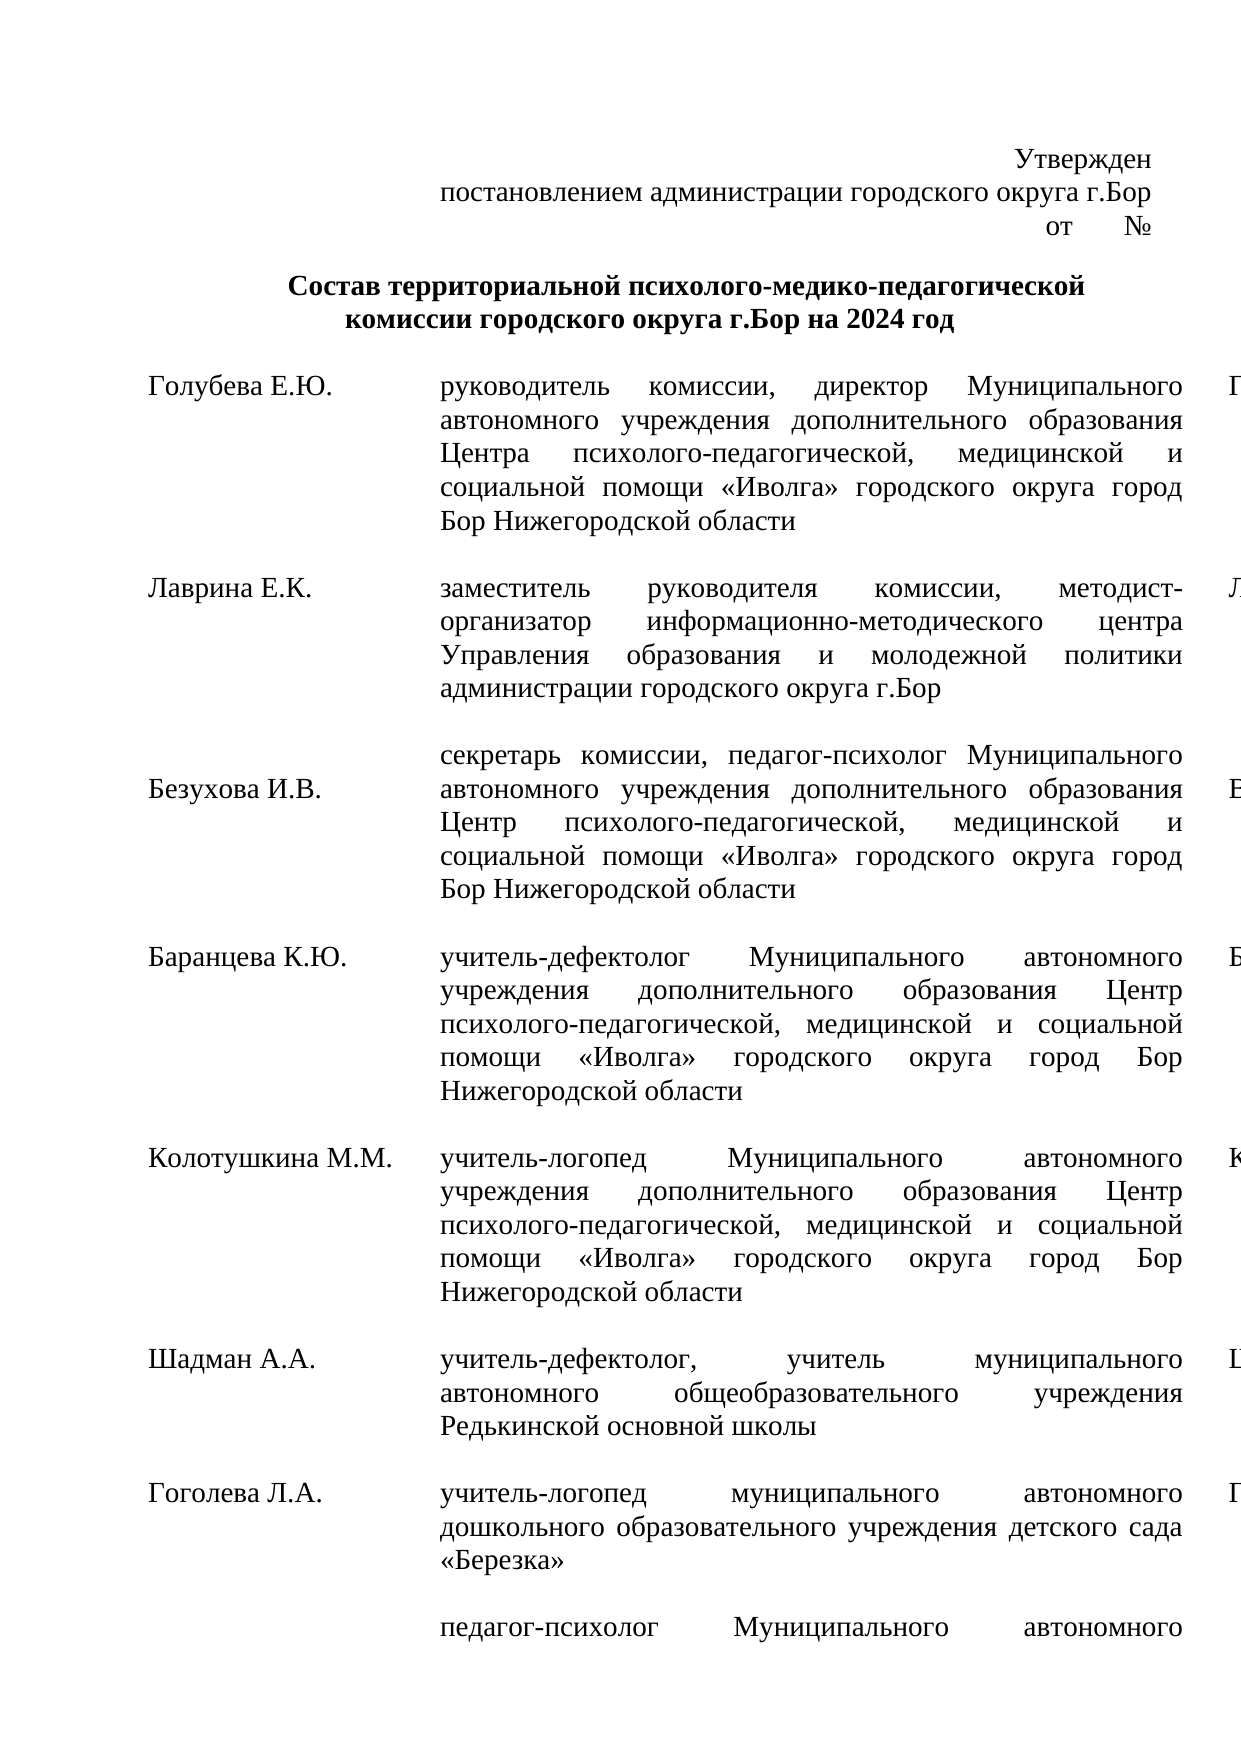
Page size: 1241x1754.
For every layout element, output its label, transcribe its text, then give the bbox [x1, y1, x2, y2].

table_header [125, 369, 1206, 1643]
table_header [1206, 369, 1240, 1643]
text Состав территориальной психолого-медико-педагогической комиссии городского округа г.Бор на 2024 год [148, 268, 1152, 335]
text Утвержден [148, 141, 1152, 174]
text от № [148, 208, 1152, 242]
text постановлением администрации городского округа г.Бор [148, 174, 1152, 208]
